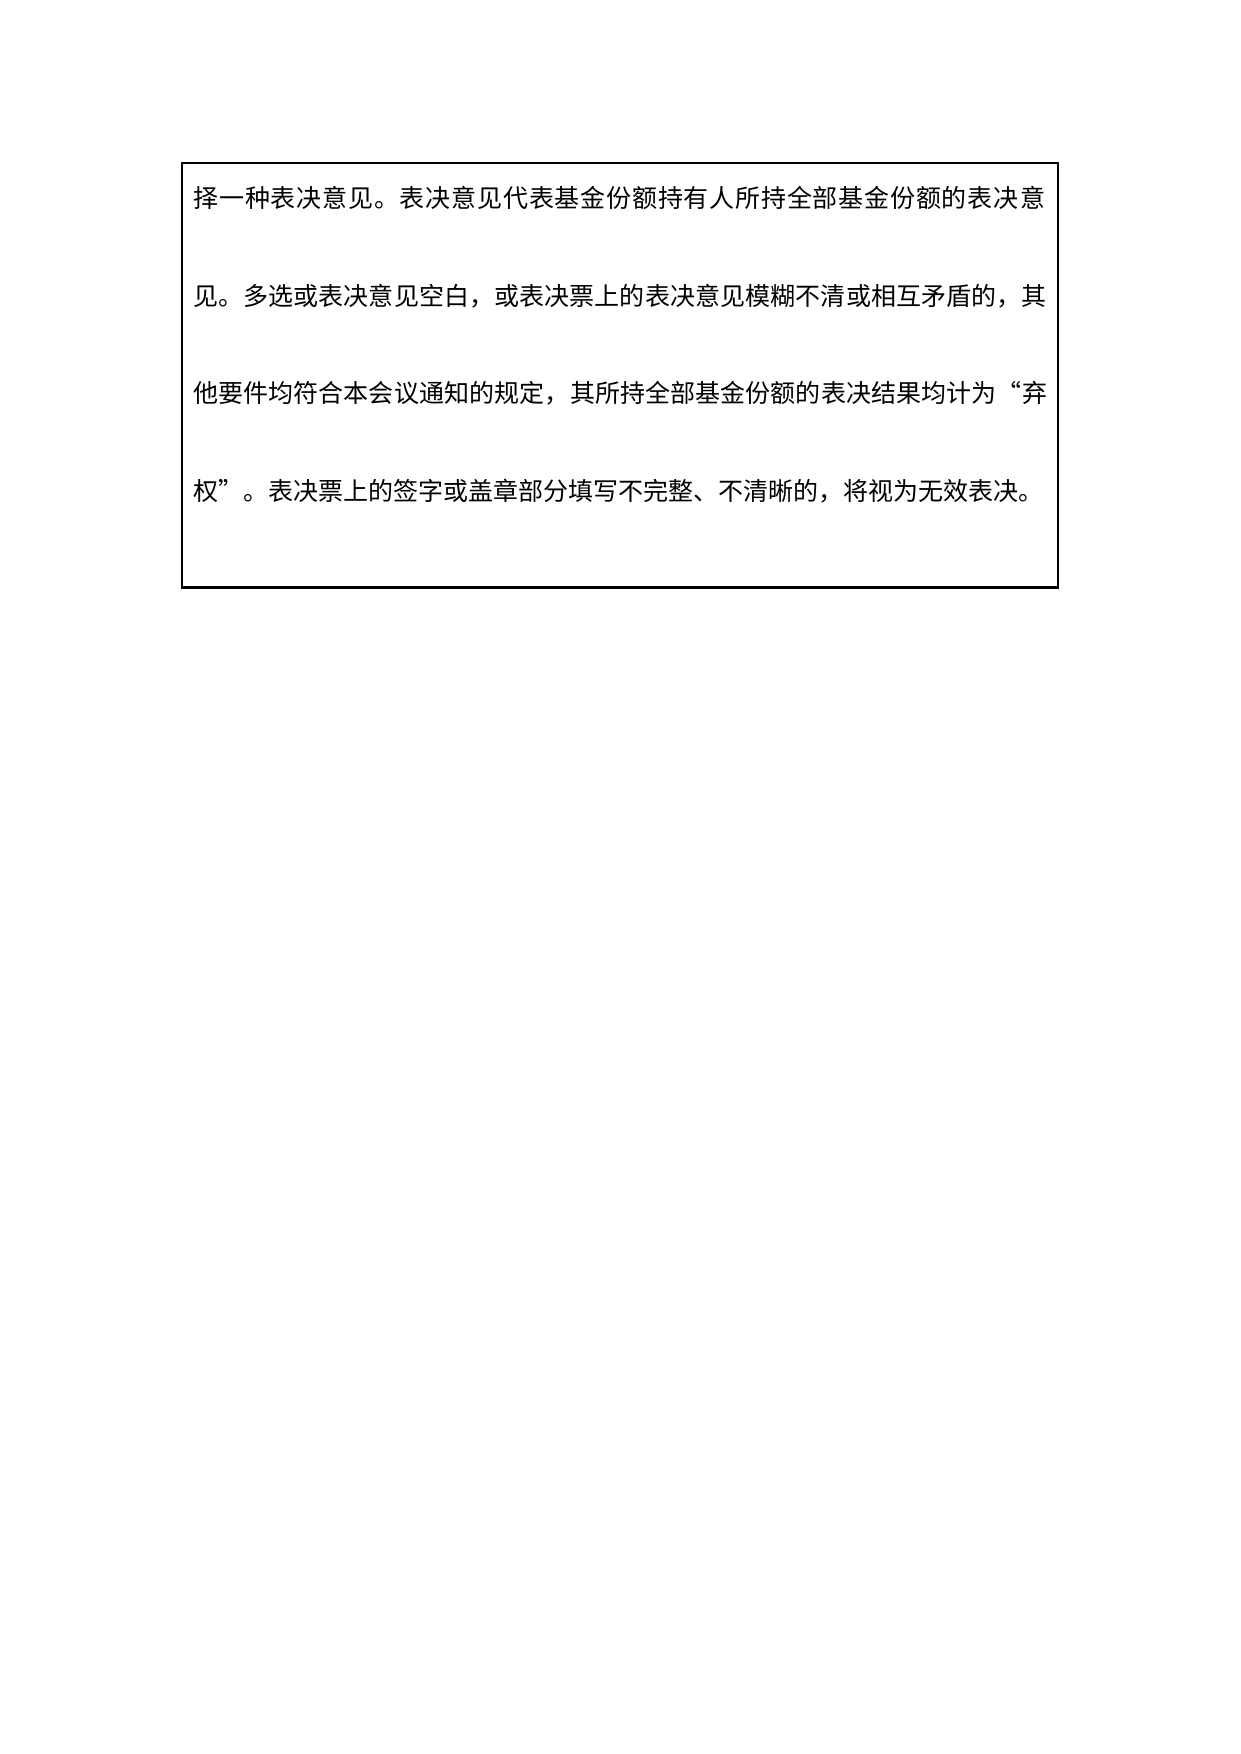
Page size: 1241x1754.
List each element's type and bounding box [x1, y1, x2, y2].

table_cell [183, 164, 1057, 586]
